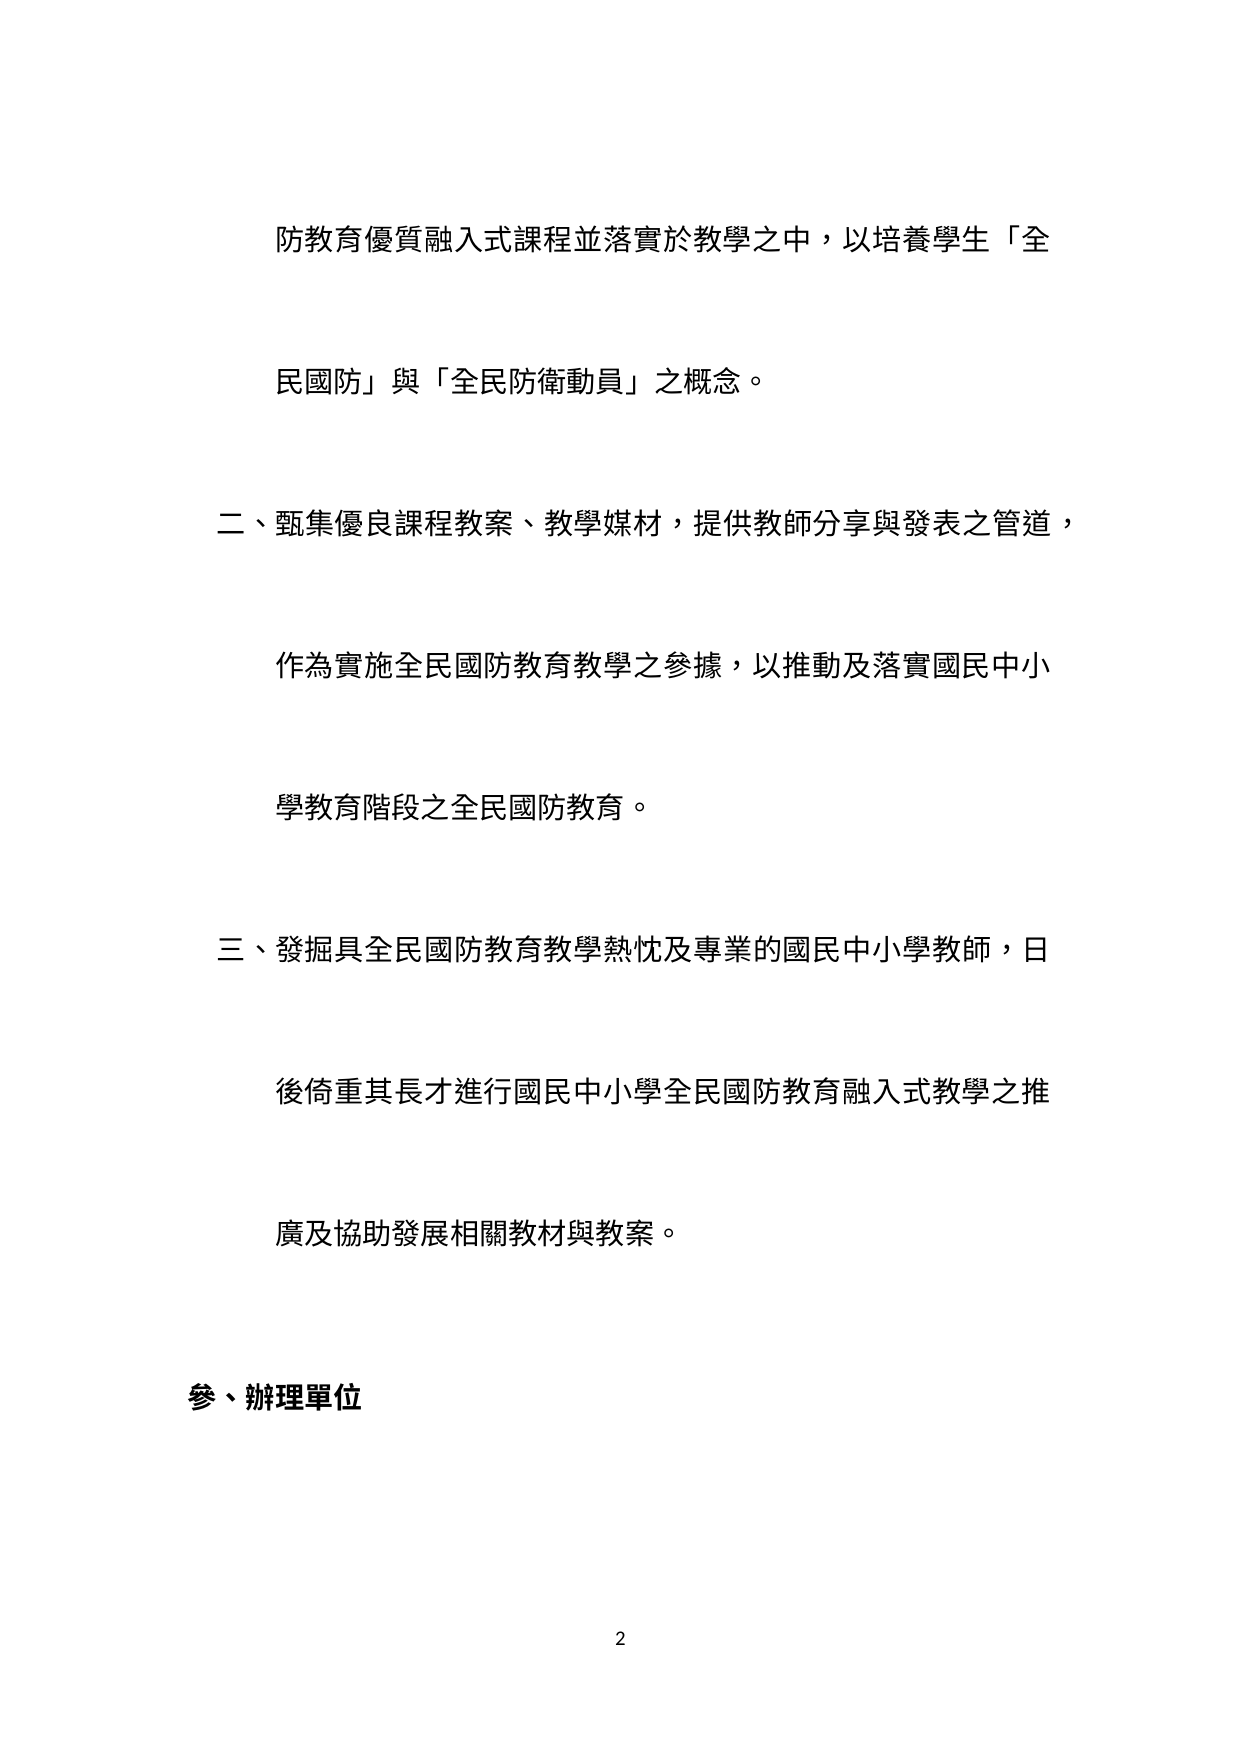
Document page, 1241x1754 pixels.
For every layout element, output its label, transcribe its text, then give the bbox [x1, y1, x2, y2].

list 甄集優良課程教案、教學媒材，提供教師分享與發表之管道，作為實施全民國防教育教學之參據，以推動及落實國民中小學教育階段之全民國防教育。 [217, 451, 1053, 877]
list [217, 167, 1053, 451]
list 辦理單位 [187, 1325, 1053, 1467]
list 發掘具全民國防教育教學熱忱及專業的國民中小學教師，日後倚重其長才進行國民中小學全民國防教育融入式教學之推廣及協助發展相關教材與教案。 [217, 877, 1053, 1303]
